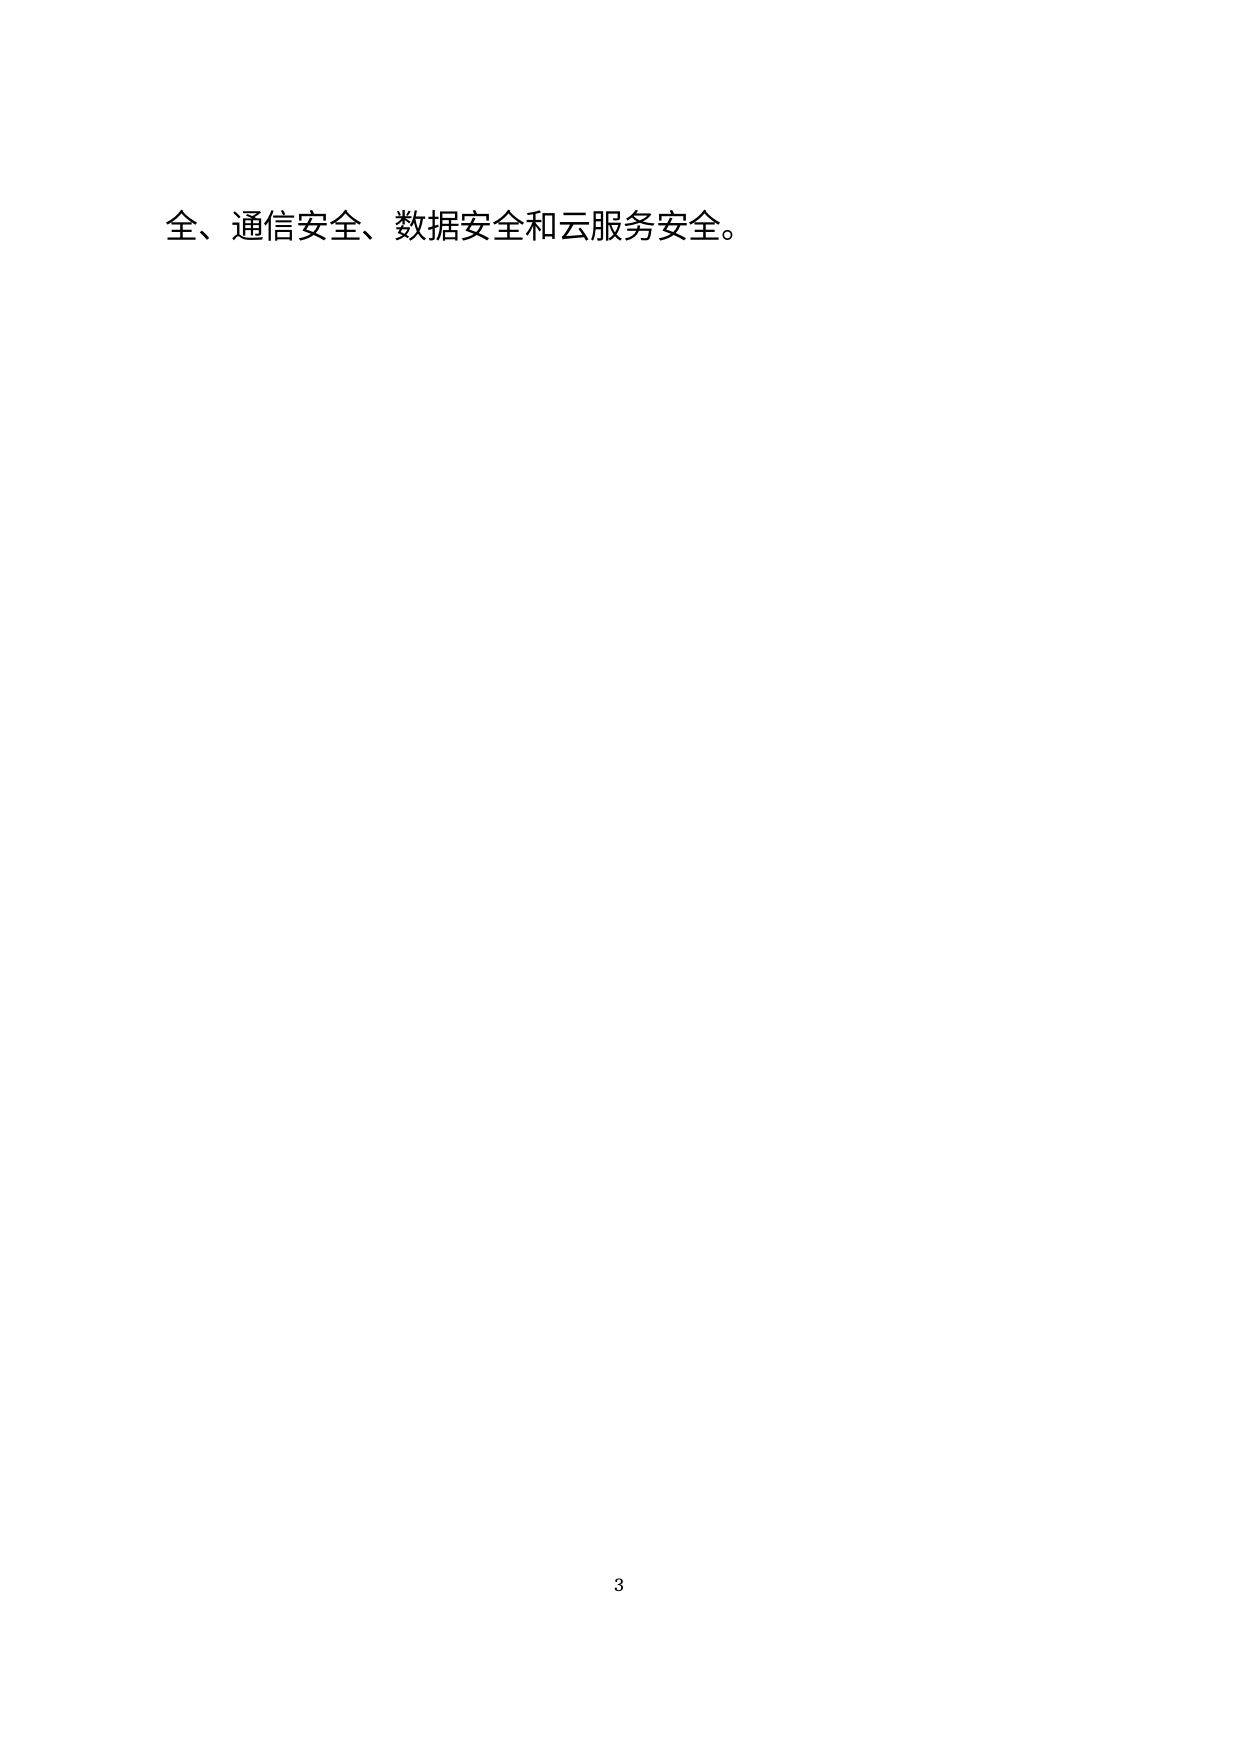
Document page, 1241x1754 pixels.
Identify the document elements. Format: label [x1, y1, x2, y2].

text [165, 200, 1120, 248]
